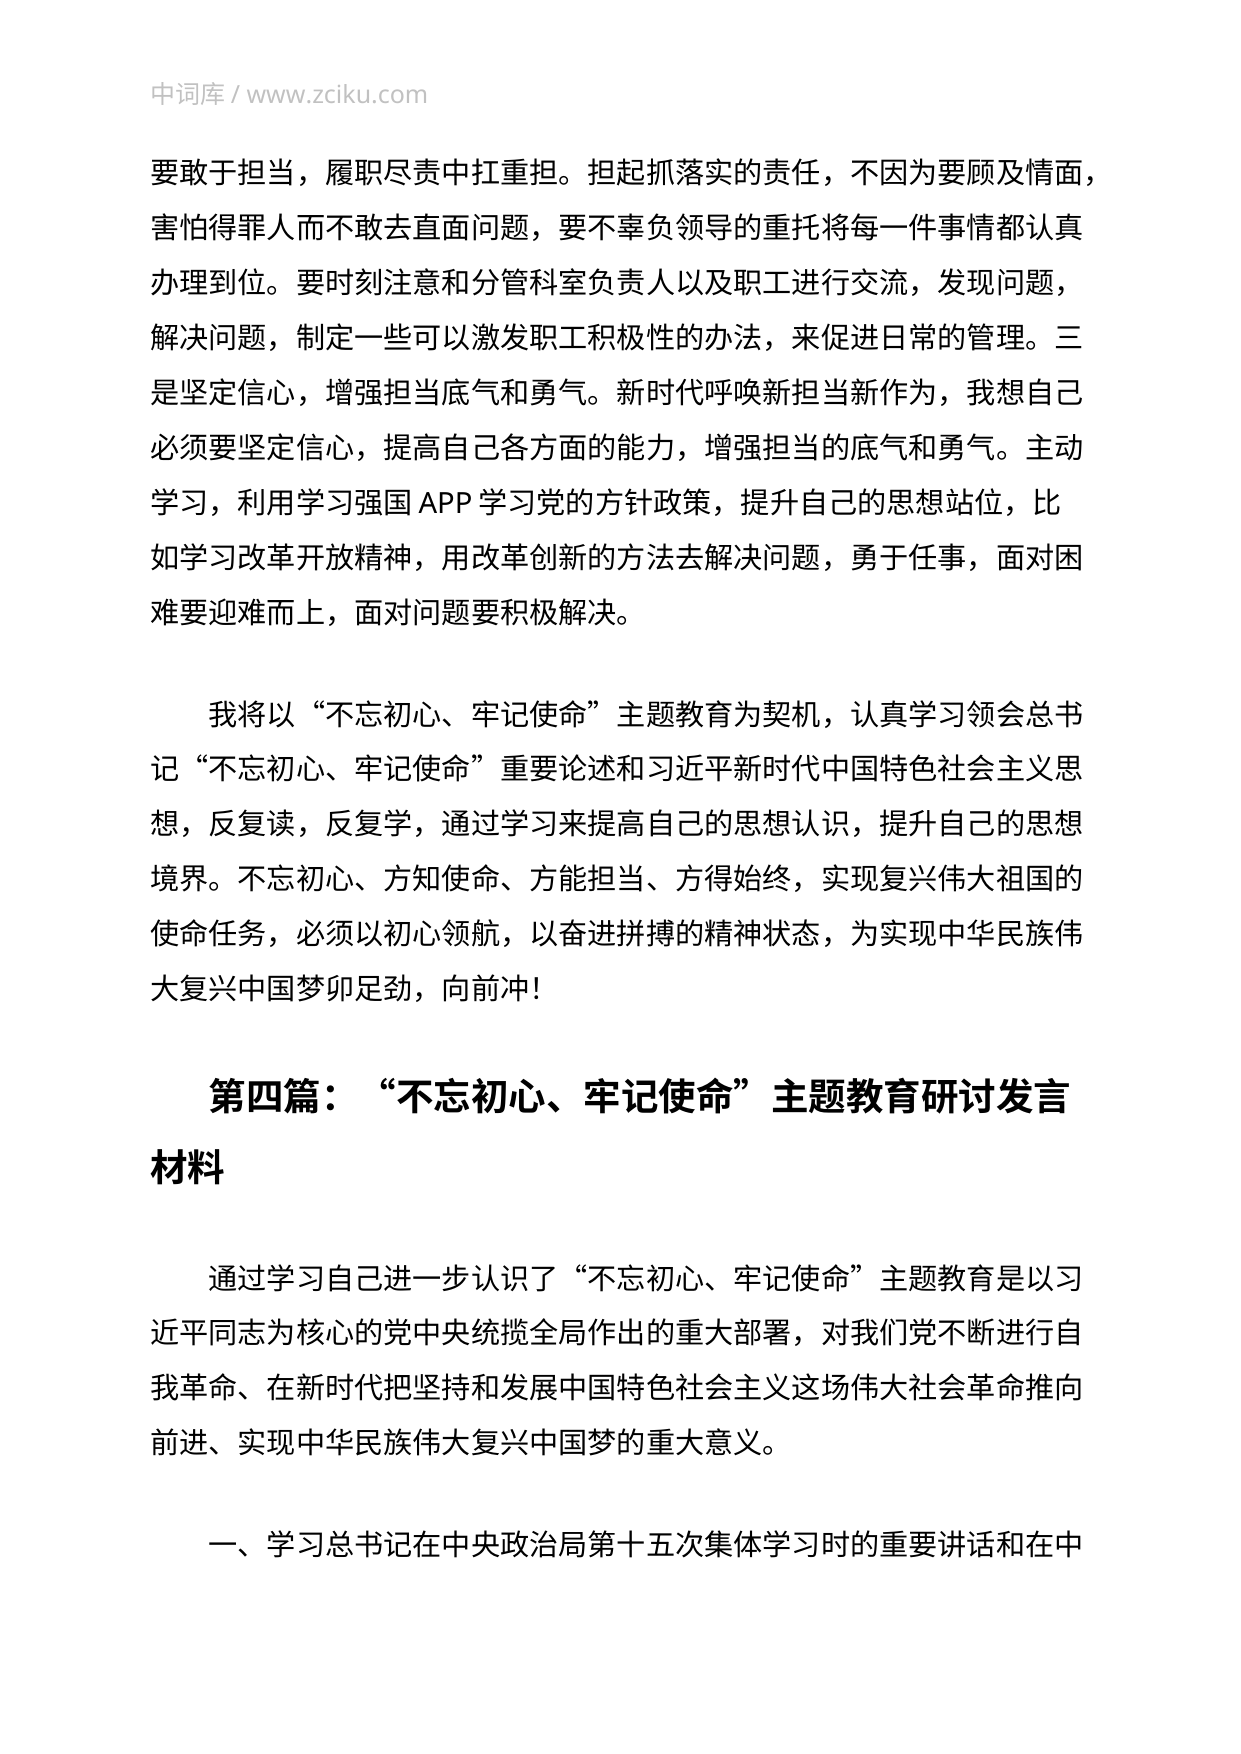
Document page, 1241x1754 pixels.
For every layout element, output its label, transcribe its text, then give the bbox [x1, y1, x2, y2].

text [150, 1522, 1090, 1564]
text 通过学习自己进一步认识了“不忘初心、牢记使命”主题教育是以习近平同志为核心的党中央统揽全局作出的重大部署，对我们党不断进行自我革命、在新时代把坚持和发展中国特色社会主义这场伟大社会革命推向前进、实现中华民族伟大复兴中国梦的重大意义。 [150, 1255, 1090, 1462]
text 第四篇：“不忘初心、牢记使命”主题教育研讨发言材料 [150, 1067, 1090, 1192]
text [150, 150, 1090, 632]
text 我将以“不忘初心、牢记使命”主题教育为契机，认真学习领会总书记“不忘初心、牢记使命”重要论述和习近平新时代中国特色社会主义思想，反复读，反复学，通过学习来提高自己的思想认识，提升自己的思想境界。不忘初心、方知使命、方能担当、方得始终，实现复兴伟大祖国的使命任务，必须以初心领航，以奋进拼搏的精神状态，为实现中华民族伟大复兴中国梦卯足劲，向前冲！ [150, 691, 1090, 1008]
